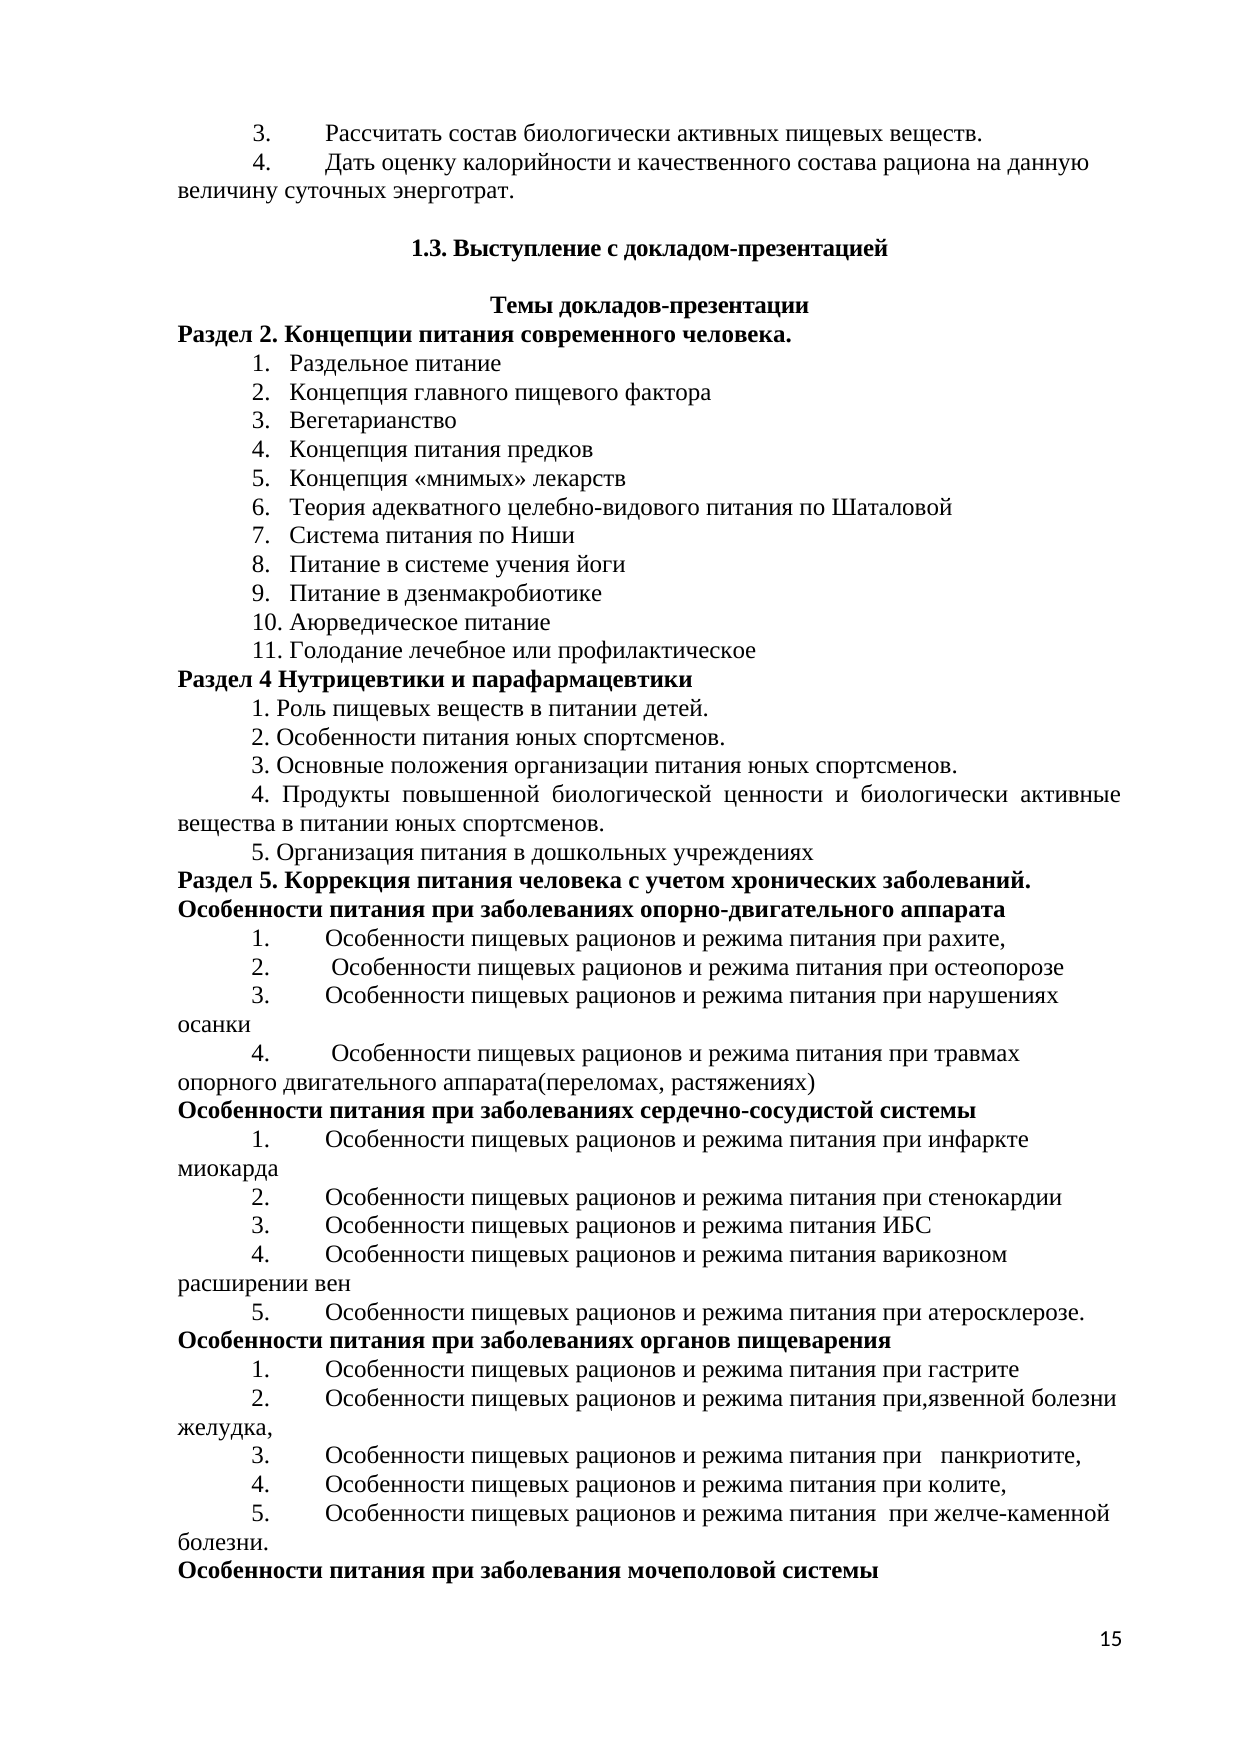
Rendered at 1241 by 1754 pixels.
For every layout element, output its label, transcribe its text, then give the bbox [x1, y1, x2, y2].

list Теория адекватного целебно-видового питания по Шаталовой [252, 492, 1122, 521]
text Особенности питания при заболеваниях опорно-двигательного аппарата [177, 894, 1122, 923]
text 1. Особенности пищевых рационов и режима питания при инфаркте миокарда [177, 1124, 1122, 1182]
text 5. Особенности пищевых рационов и режима питания при атеросклерозе. [177, 1297, 1122, 1326]
list Питание в системе учения йоги [252, 549, 1122, 578]
text 1. Особенности пищевых рационов и режима питания при гастрите [177, 1354, 1122, 1383]
text 5. Особенности пищевых рационов и режима питания при желче-каменной болезни. [177, 1498, 1122, 1556]
text 4. Особенности пищевых рационов и режима питания варикозном расширении вен [177, 1239, 1122, 1297]
text Раздел 4 Нутрицевтики и парафармацевтики [177, 664, 1122, 693]
list Питание в дзенмакробиотике [252, 578, 1122, 607]
list Аюрведическое питание [252, 607, 1122, 636]
text 2. Особенности питания юных спортсменов. [177, 722, 1122, 751]
text 2. Особенности пищевых рационов и режима питания при остеопорозе [177, 952, 1122, 981]
list Раздельное питание [252, 348, 1122, 377]
text 3. Рассчитать состав биологически активных пищевых веществ. [177, 118, 1122, 147]
text Раздел 5. Коррекция питания человека с учетом хронических заболеваний. [177, 866, 1122, 894]
text 4. Дать оценку калорийности и качественного состава рациона на данную величину суточных энерготрат. [177, 147, 1122, 204]
text Особенности питания при заболевания мочеполовой системы [177, 1556, 1122, 1584]
text 2. Особенности пищевых рационов и режима питания при,язвенной болезни желудка, [177, 1383, 1122, 1441]
text 1. Роль пищевых веществ в питании детей. [177, 693, 1122, 722]
list Концепция главного пищевого фактора [252, 377, 1122, 406]
list Концепция питания предков [252, 434, 1122, 463]
text 3. Особенности пищевых рационов и режима питания при панкриотите, [177, 1441, 1122, 1469]
list Система питания по Ниши [252, 521, 1122, 549]
text Особенности питания при заболеваниях органов пищеварения [177, 1326, 1122, 1354]
text 2. Особенности пищевых рационов и режима питания при стенокардии [177, 1182, 1122, 1211]
text 4. Особенности пищевых рационов и режима питания при колите, [177, 1469, 1122, 1498]
text Темы докладов-презентации [177, 291, 1122, 319]
text 1. Особенности пищевых рационов и режима питания при рахите, [177, 923, 1122, 952]
text 5. Организация питания в дошкольных учреждениях [177, 837, 1122, 866]
text 1.3. Выступление с докладом-презентацией [177, 233, 1122, 262]
text 4. Продукты повышенной биологической ценности и биологически активные вещества в питании юных спортсменов. [177, 779, 1122, 837]
list Концепция «мнимых» лекарств [252, 463, 1122, 492]
list Голодание лечебное или профилактическое [252, 636, 1122, 664]
text Раздел 2. Концепции питания современного человека. [177, 319, 1122, 348]
text 3. Особенности пищевых рационов и режима питания при нарушениях осанки [177, 981, 1122, 1038]
text 4. Особенности пищевых рационов и режима питания при травмах опорного двигательного аппарата(переломах, растяжениях) [177, 1038, 1122, 1096]
list Вегетарианство [252, 406, 1122, 434]
text 3. Особенности пищевых рационов и режима питания ИБС [177, 1211, 1122, 1239]
text Особенности питания при заболеваниях сердечно-сосудистой системы [177, 1096, 1122, 1124]
text 3. Основные положения организации питания юных спортсменов. [177, 751, 1122, 779]
